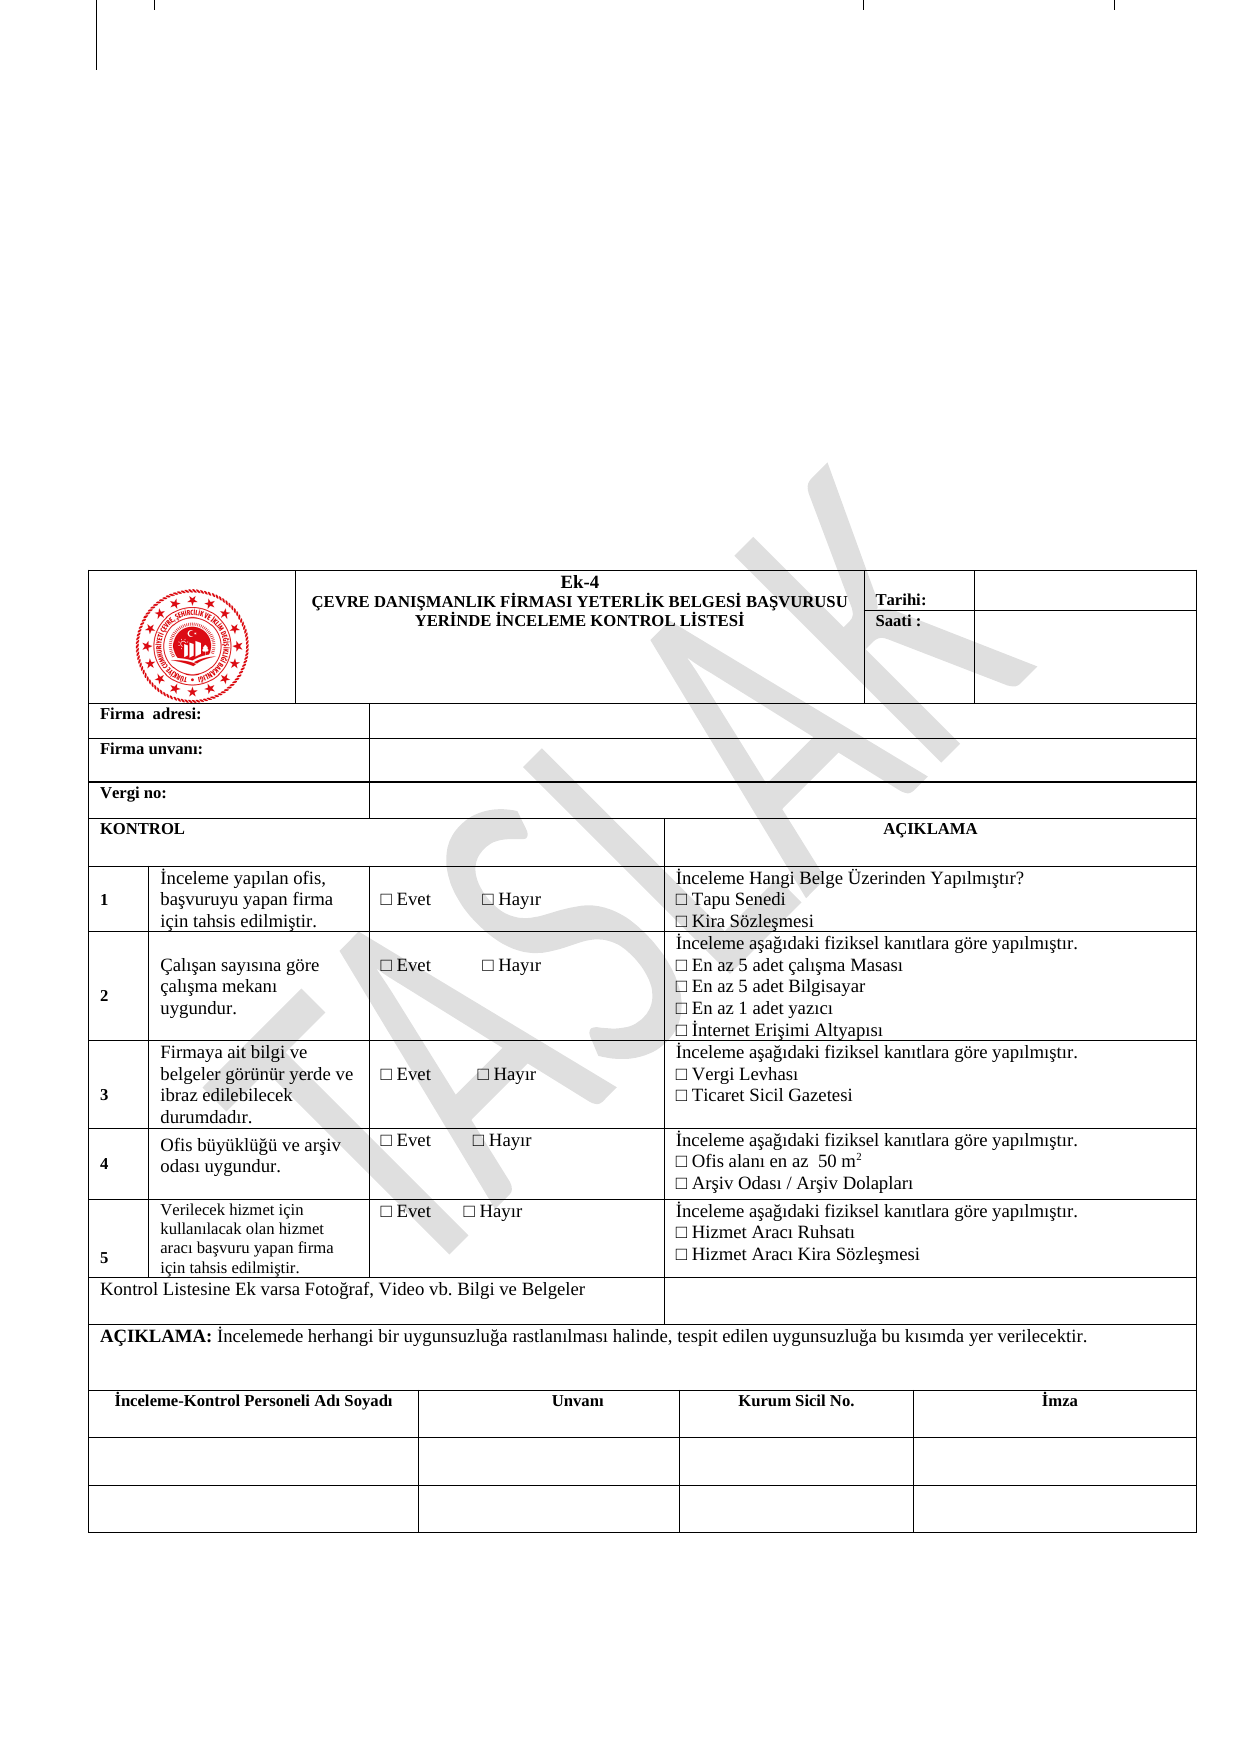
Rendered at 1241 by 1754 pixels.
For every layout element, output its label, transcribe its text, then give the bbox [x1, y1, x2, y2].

table_cell İnceleme aşağıdaki fiziksel kanıtlara göre yapılmıştır. □ Ofis alanı en az 50 m2 □ Arşiv Odası / Arşiv Dolapları [665, 1129, 1196, 1199]
table_cell [914, 1438, 1196, 1484]
table_cell Vergi no: [89, 783, 369, 818]
table_cell İmza [914, 1391, 1196, 1437]
table_cell [370, 783, 1196, 818]
table_cell [89, 1438, 418, 1484]
table_cell [370, 704, 1196, 738]
table_cell Unvanı [419, 1391, 679, 1437]
table_cell İnceleme yapılan ofis, başvuruyu yapan firma için tahsis edilmiştir. [149, 867, 369, 931]
table_cell Firmaya ait bilgi ve belgeler görünür yerde ve ibraz edilebilecek durumdadır. [149, 1041, 369, 1127]
table_cell □ Evet □ Hayır [370, 1129, 664, 1199]
table_cell [914, 1486, 1196, 1532]
table_cell AÇIKLAMA: İncelemede herhangi bir uygunsuzluğa rastlanılması halinde, tespit edilen uygunsuzluğa bu kısımda yer verilecektir. [89, 1325, 1196, 1390]
table_cell 3 [89, 1041, 148, 1127]
table_cell □ Evet □ Hayır [370, 1200, 664, 1277]
table_cell Kontrol Listesine Ek varsa Fotoğraf, Video vb. Bilgi ve Belgeler [89, 1278, 664, 1324]
table_cell [665, 1278, 1196, 1324]
table_cell İnceleme aşağıdaki fiziksel kanıtlara göre yapılmıştır. □ Hizmet Aracı Ruhsatı □ Hizmet Aracı Kira Sözleşmesi [665, 1200, 1196, 1277]
table_cell 4 [89, 1129, 148, 1199]
table_cell KONTROL [89, 819, 664, 866]
table_cell Çalışan sayısına göre çalışma mekanı uygundur. [149, 932, 369, 1040]
table_cell [89, 1486, 418, 1532]
table_cell □ Evet □ Hayır [370, 867, 664, 931]
table_cell [975, 611, 1196, 703]
table_cell İnceleme-Kontrol Personeli Adı Soyadı [89, 1391, 418, 1437]
table_cell Firma adresi: [89, 704, 369, 738]
table_cell [680, 1438, 913, 1484]
table_cell İnceleme Hangi Belge Üzerinden Yapılmıştır? □ Tapu Senedi □ Kira Sözleşmesi [665, 867, 1196, 931]
table_cell [680, 1486, 913, 1532]
table_cell [419, 1438, 679, 1484]
table_header Ek-4 ÇEVRE DANIŞMANLIK FİRMASI YETERLİK BELGESİ BAŞVURUSU YERİNDE İNCELEME KONTROL LİSTESİ [296, 571, 864, 703]
table_cell 1 [89, 867, 148, 931]
table_cell Verilecek hizmet için kullanılacak olan hizmet aracı başvuru yapan firma için tahsis edilmiştir. [149, 1200, 369, 1277]
table_cell [370, 739, 1196, 781]
table_cell Kurum Sicil No. [680, 1391, 913, 1437]
table_cell Saati : [865, 611, 974, 703]
table_header Tarihi: [865, 571, 974, 610]
table_cell Ofis büyüklüğü ve arşiv odası uygundur. [149, 1129, 369, 1199]
picture [135, 589, 249, 703]
table_header [89, 571, 295, 703]
table_cell [419, 1486, 679, 1532]
table_header [975, 571, 1196, 610]
table_cell AÇIKLAMA [665, 819, 1196, 866]
table_cell □ Evet □ Hayır [370, 932, 664, 1040]
table_cell İnceleme aşağıdaki fiziksel kanıtlara göre yapılmıştır. □ En az 5 adet çalışma Masası □ En az 5 adet Bilgisayar □ En az 1 adet yazıcı □ İnternet Erişimi Altyapısı [665, 932, 1196, 1040]
table_cell 5 [89, 1200, 148, 1277]
table_cell Firma unvanı: [89, 739, 369, 781]
table_cell □ Evet □ Hayır [370, 1041, 664, 1127]
table_cell İnceleme aşağıdaki fiziksel kanıtlara göre yapılmıştır. □ Vergi Levhası □ Ticaret Sicil Gazetesi [665, 1041, 1196, 1127]
table_cell 2 [89, 932, 148, 1040]
